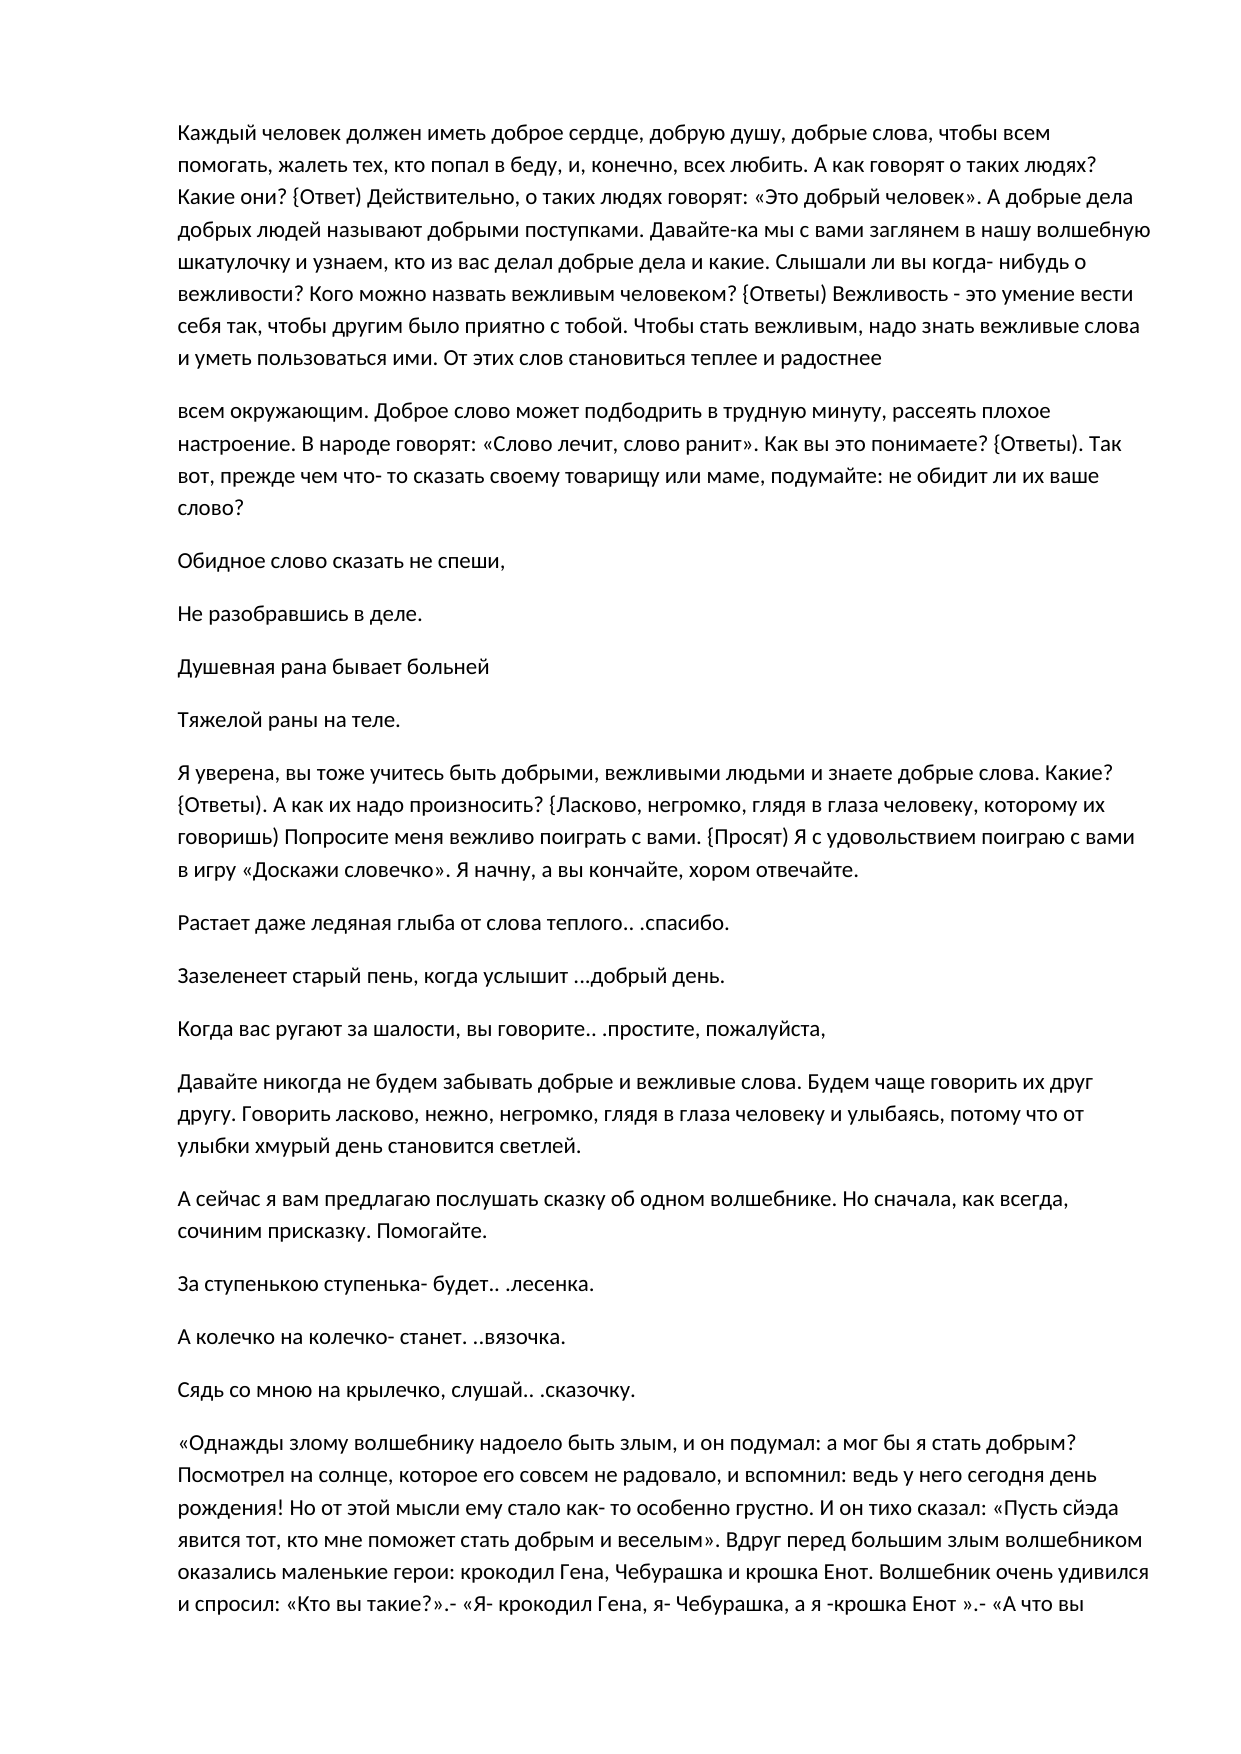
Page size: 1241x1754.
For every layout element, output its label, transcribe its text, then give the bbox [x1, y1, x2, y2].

text Когда вас ругают за шалости, вы говорите.. .простите, пожалуйста, [177, 1014, 1152, 1042]
text А сейчас я вам предлагаю послушать сказку об одном волшебнике. Но сначала, как всегда, сочиним присказку. Помогайте. [177, 1184, 1152, 1244]
text Сядь со мною на крылечко, слушай.. .сказочку. [177, 1375, 1152, 1403]
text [177, 1428, 1152, 1617]
text Растает даже ледяная глыба от слова теплого.. .спасибо. [177, 908, 1152, 936]
text Давайте никогда не будем забывать добрые и вежливые слова. Будем чаще говорить их друг другу. Говорить ласково, нежно, негромко, глядя в глаза человеку и улыбаясь, потому что от улыбки хмурый день становится светлей. [177, 1067, 1152, 1159]
text Душевная рана бывает больней [177, 652, 1152, 680]
text Обидное слово сказать не спеши, [177, 546, 1152, 574]
text Не разобравшись в деле. [177, 599, 1152, 627]
text Я уверена, вы тоже учитесь быть добрыми, вежливыми людьми и знаете добрые слова. Какие? {Ответы). А как их надо произносить? {Ласково, негромко, глядя в глаза человеку, которому их говоришь) Попросите меня вежливо поиграть с вами. {Просят) Я с удовольствием поиграю с вами в игру «Доскажи словечко». Я начну, а вы кончайте, хором отвечайте. [177, 758, 1152, 883]
text всем окружающим. Доброе слово может подбодрить в трудную минуту, рассеять плохое настроение. В народе говорят: «Слово лечит, слово ранит». Как вы это понимаете? {Ответы). Так вот, прежде чем что- то сказать своему товарищу или маме, подумайте: не обидит ли их ваше слово? [177, 396, 1152, 521]
text Каждый человек должен иметь доброе сердце, добрую душу, добрые слова, чтобы всем помогать, жалеть тех, кто попал в беду, и, конечно, всех любить. А как говорят о таких людях? Какие они? {Ответ) Действительно, о таких людях говорят: «Это добрый человек». А добрые дела добрых людей называют добрыми поступками. Давайте-ка мы с вами заглянем в нашу волшебную шкатулочку и узнаем, кто из вас делал добрые дела и какие. Слышали ли вы когда- нибудь о вежливости? Кого можно назвать вежливым человеком? {Ответы) Вежливость - это умение вести себя так, чтобы другим было приятно с тобой. Чтобы стать вежливым, надо знать вежливые слова и уметь пользоваться ими. От этих слов становиться теплее и радостнее [177, 118, 1152, 371]
text Тяжелой раны на теле. [177, 705, 1152, 733]
text А колечко на колечко- станет. ..вязочка. [177, 1322, 1152, 1350]
text Зазеленеет старый пень, когда услышит ...добрый день. [177, 961, 1152, 989]
text За ступенькою ступенька- будет.. .лесенка. [177, 1269, 1152, 1297]
